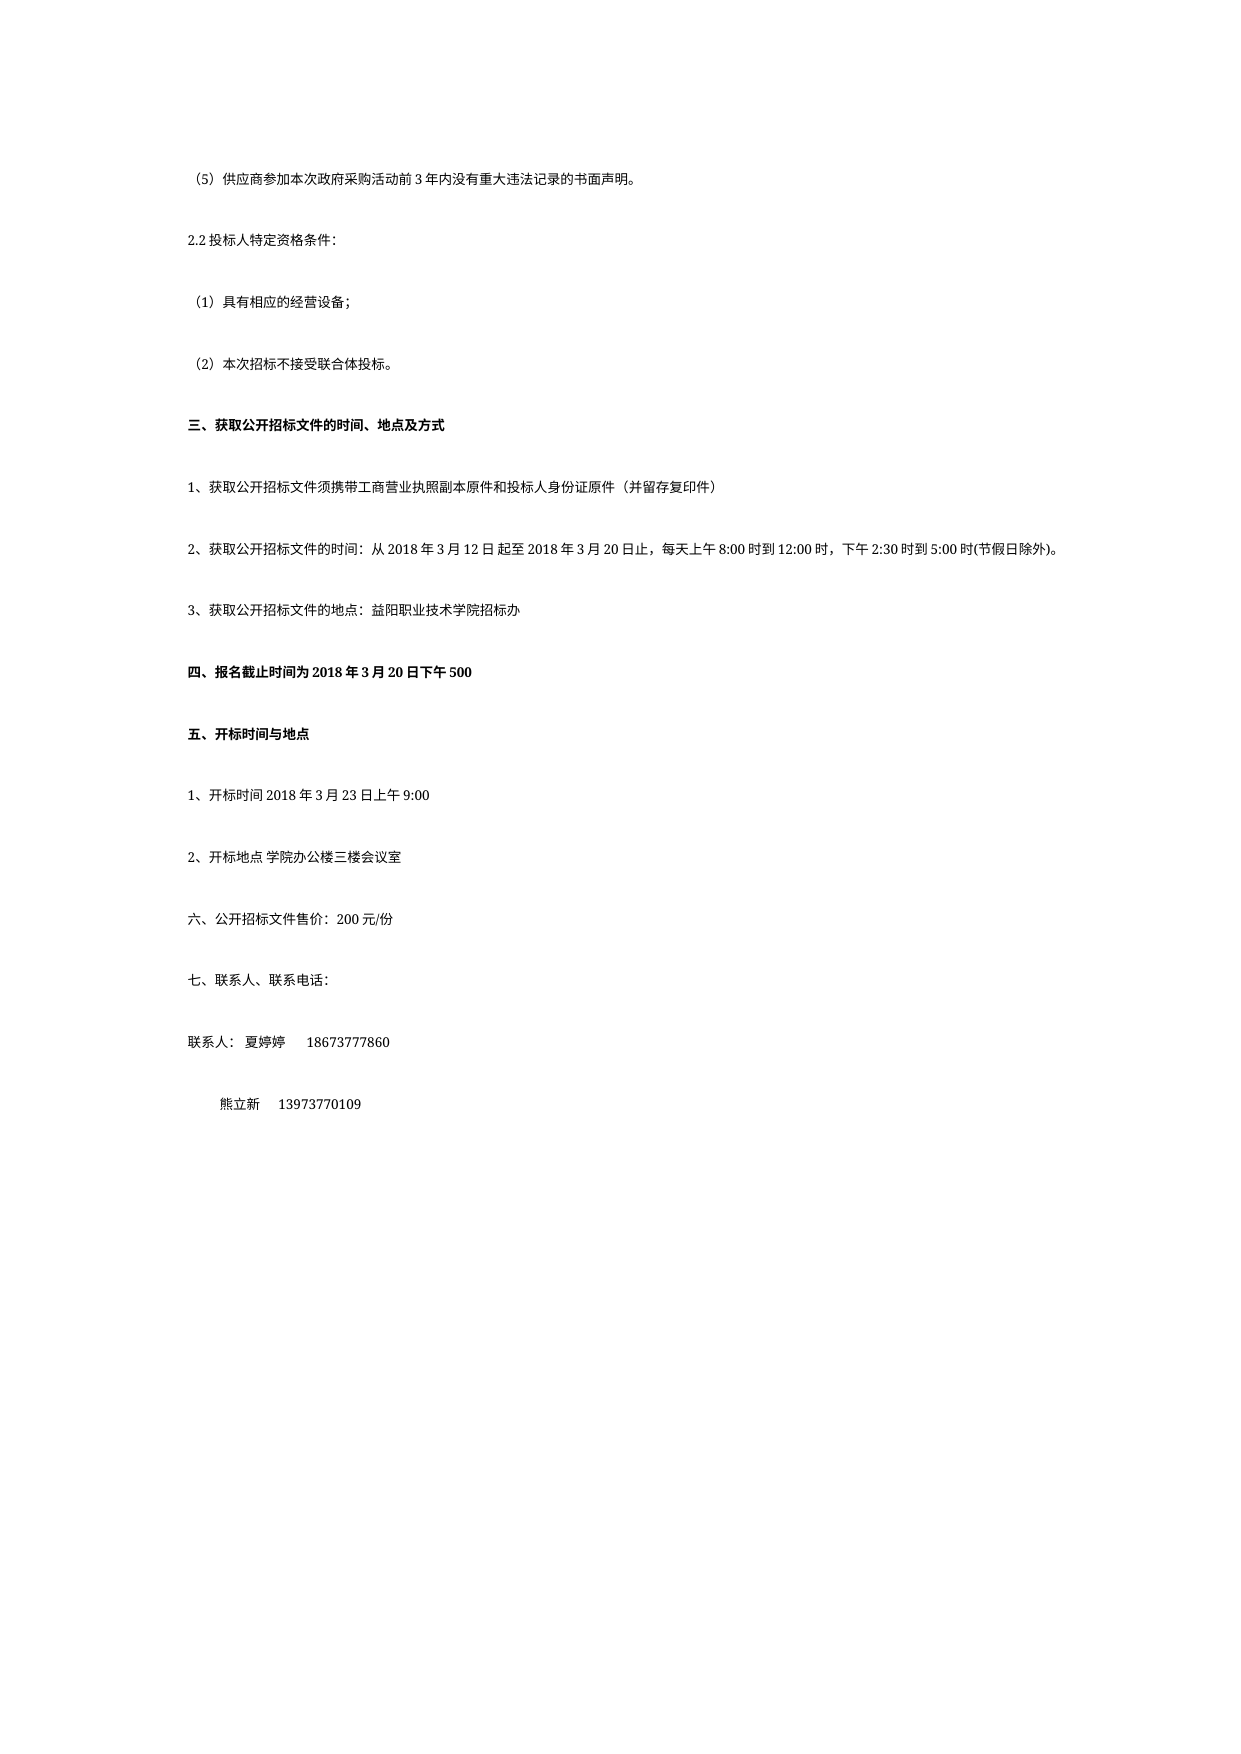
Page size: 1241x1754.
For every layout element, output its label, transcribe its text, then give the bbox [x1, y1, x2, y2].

text 2、获取公开招标文件的时间：从2018年3月12日 起至2018年3月20日止，每天上午8:00时到12:00时，下午2:30时到5:00时(节假日除外)。 [187, 532, 1053, 564]
text 3、获取公开招标文件的地点：益阳职业技术学院招标办 [187, 594, 1053, 626]
text 三、获取公开招标文件的时间、地点及方式 [187, 409, 1053, 441]
text 2、开标地点 学院办公楼三楼会议室 [187, 840, 1053, 873]
text 四、报名截止时间为2018年3月20日下午500 [187, 655, 1053, 688]
text （1）具有相应的经营设备； [187, 285, 1053, 318]
text （5）供应商参加本次政府采购活动前3年内没有重大违法记录的书面声明。 [187, 162, 1053, 194]
text 联系人： 夏婷婷 18673777860 [187, 1025, 1053, 1058]
text 1、开标时间 2018年3月23日上午9:00 [187, 779, 1053, 811]
text 七、联系人、联系电话： [187, 964, 1053, 996]
text 1、获取公开招标文件须携带工商营业执照副本原件和投标人身份证原件（并留存复印件） [187, 470, 1053, 503]
text 六、公开招标文件售价：200元/份 [187, 902, 1053, 934]
text （2）本次招标不接受联合体投标。 [187, 347, 1053, 379]
text 2.2投标人特定资格条件： [187, 224, 1053, 256]
text 五、开标时间与地点 [187, 717, 1053, 749]
text 熊立新 13973770109 [187, 1087, 1053, 1119]
